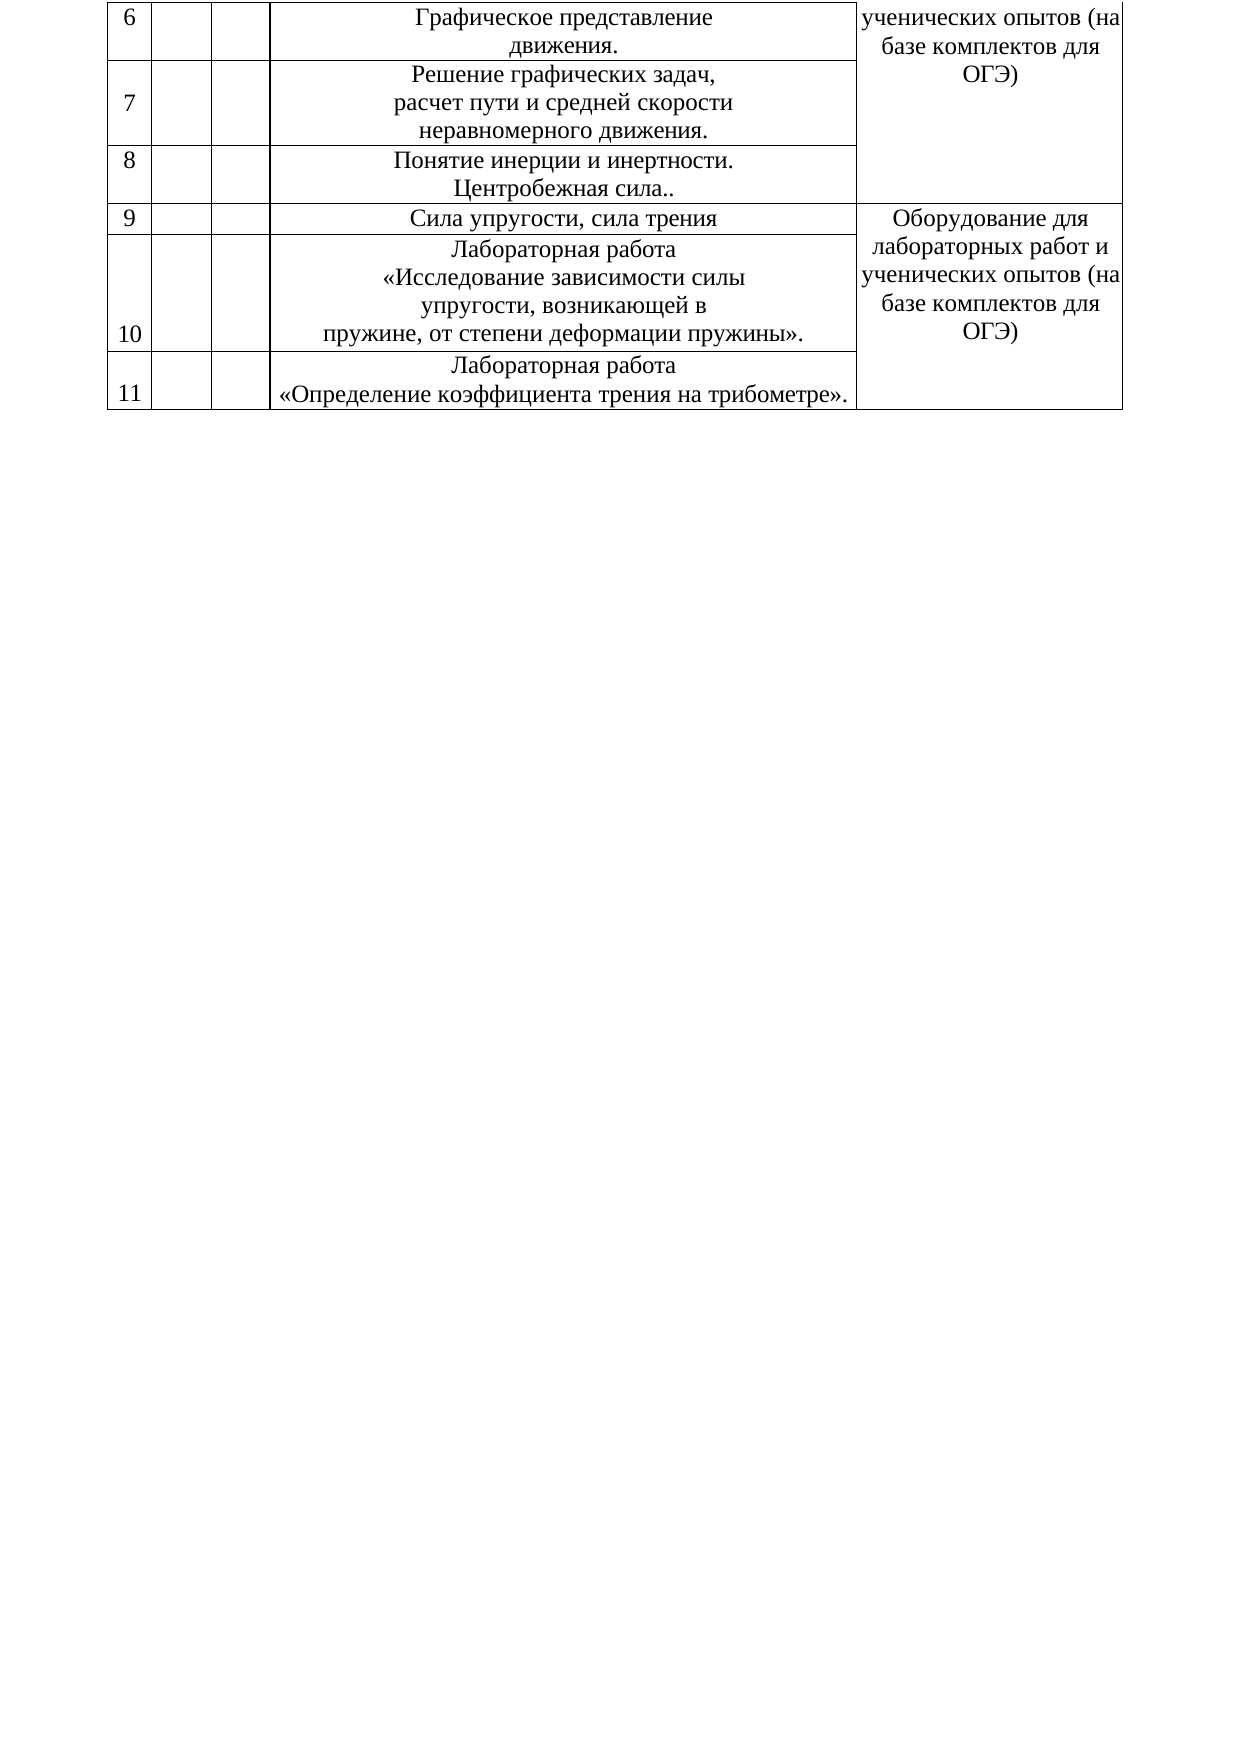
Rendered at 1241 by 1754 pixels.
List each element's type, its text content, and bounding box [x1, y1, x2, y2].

table_cell 8 [108, 146, 151, 203]
table_cell [152, 204, 211, 234]
table_cell [212, 352, 269, 409]
table_header 6 [108, 3, 151, 59]
table_cell [212, 204, 269, 234]
table_cell Решение графических задач, расчет пути и средней скорости неравномерного движения. [271, 61, 856, 145]
table_header [152, 3, 211, 59]
table_header ученических опытов (на базе комплектов для ОГЭ) [857, 2, 1122, 203]
table_cell [152, 146, 211, 203]
table_header Графическое представление движения. [271, 3, 856, 59]
table_cell [212, 61, 269, 145]
table_cell [212, 235, 269, 351]
table_cell Сила упругости, сила трения [271, 204, 856, 234]
table_cell [152, 352, 211, 409]
table_cell Лабораторная работа «Исследование зависимости силы упругости, возникающей в пружине, от степени деформации пружины». [271, 235, 856, 351]
table_cell 7 [108, 61, 151, 145]
table_cell 9 [108, 204, 151, 234]
table_cell Оборудование для лабораторных работ и ученических опытов (на базе комплектов для ОГЭ) [857, 204, 1122, 409]
table_cell Лабораторная работа «Определение коэффициента трения на трибометре». [271, 352, 856, 409]
table_cell Понятие инерции и инертности. Центробежная сила.. [271, 146, 856, 203]
table_cell 11 [108, 352, 151, 409]
table_cell [212, 146, 269, 203]
table_cell [152, 61, 211, 145]
table_cell [152, 235, 211, 351]
table_header [212, 3, 269, 59]
table_cell 10 [108, 235, 151, 351]
